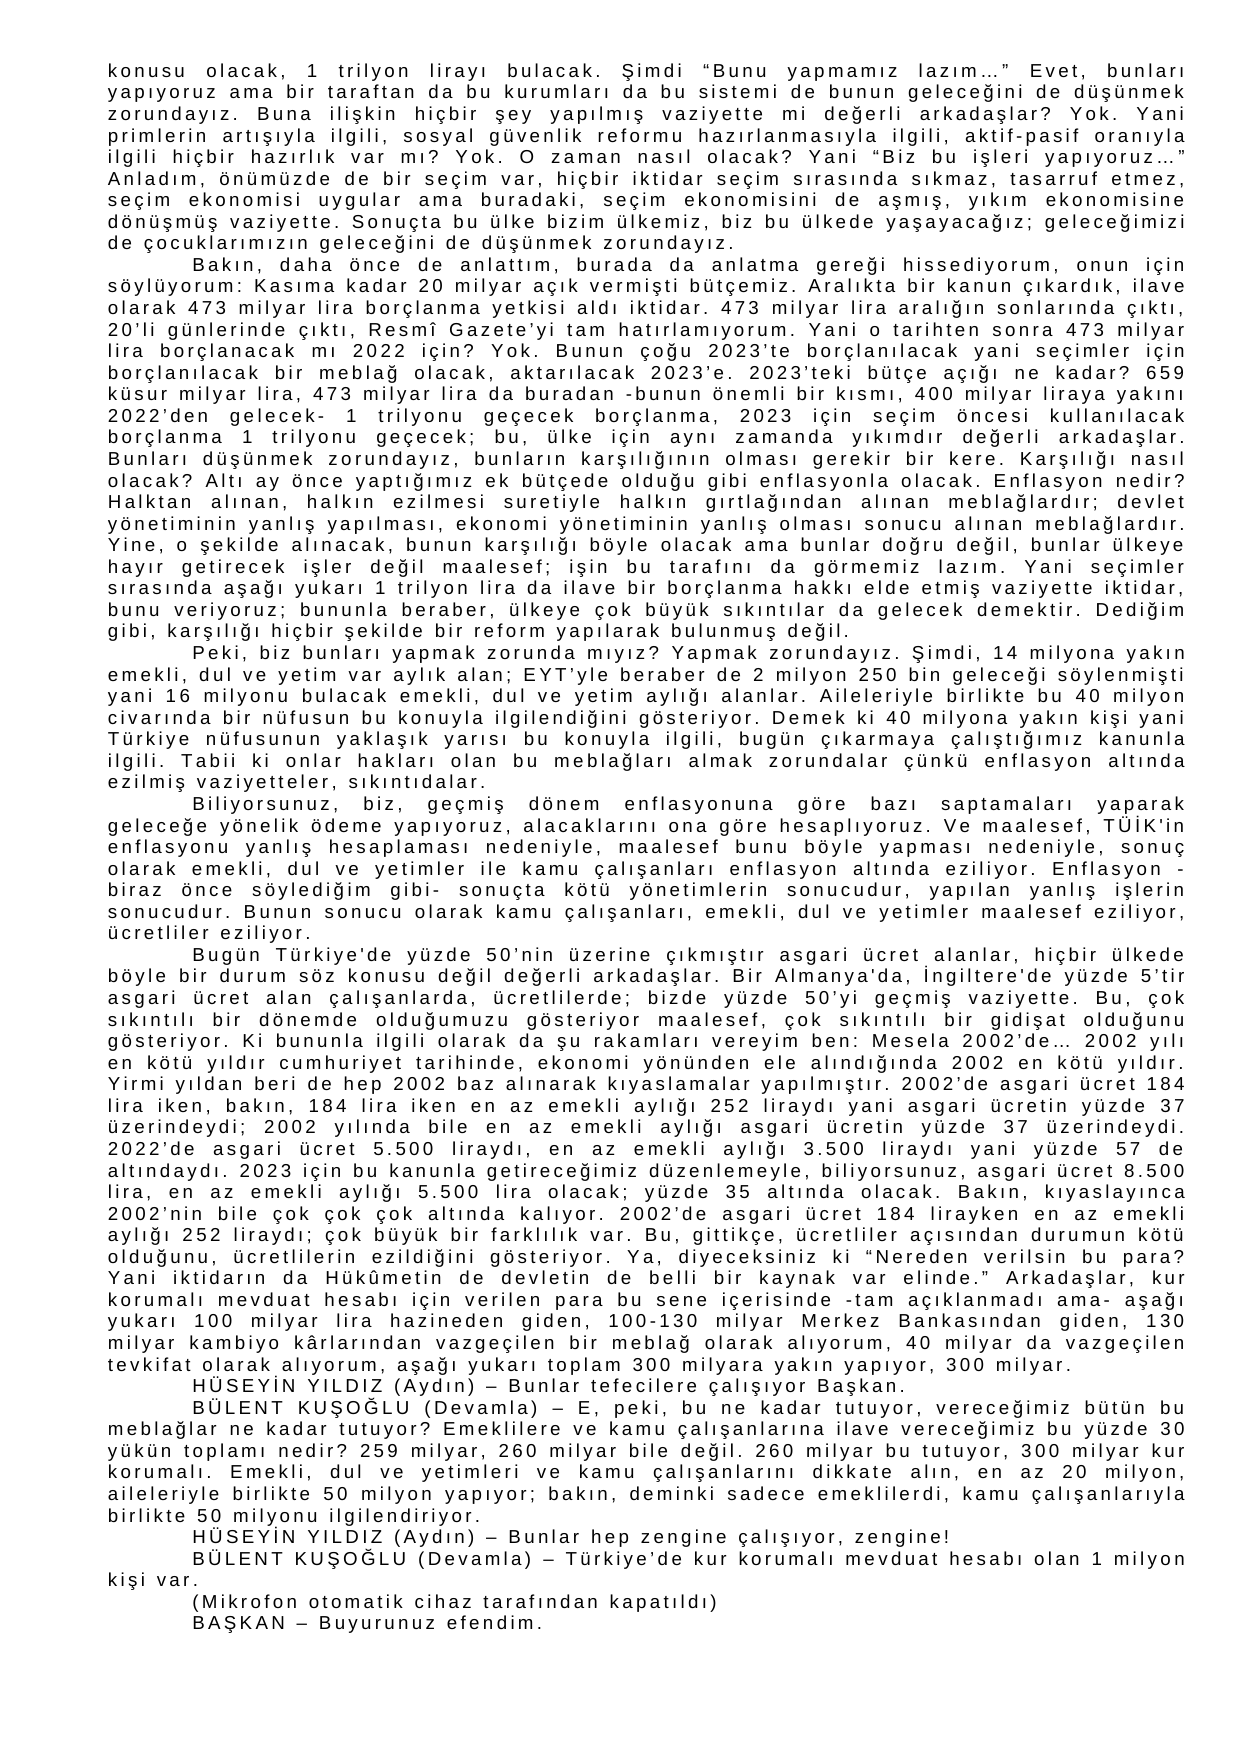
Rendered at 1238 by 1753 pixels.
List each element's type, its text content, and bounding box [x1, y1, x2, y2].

text Biliyorsunuz, biz, geçmiş dönem enflasyonuna göre bazı saptamaları yaparak geleceğe yönelik ödeme yapıyoruz, alacaklarını ona göre hesaplıyoruz. Ve maalesef, TÜİK'in enflasyonu yanlış hesaplaması nedeniyle, maalesef bunu böyle yapması nedeniyle, sonuç olarak emekli, dul ve yetimler ile kamu çalışanları enflasyon altında eziliyor. Enflasyon -biraz önce söylediğim gibi- sonuçta kötü yönetimlerin sonucudur, yapılan yanlış işlerin sonucudur. Bunun sonucu olarak kamu çalışanları, emekli, dul ve yetimler maalesef eziliyor, ücretliler eziliyor. [108, 793, 1186, 944]
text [108, 60, 1186, 254]
text Peki, biz bunları yapmak zorunda mıyız? Yapmak zorundayız. Şimdi, 14 milyona yakın emekli, dul ve yetim var aylık alan; EYT’yle beraber de 2 milyon 250 bin geleceği söylenmişti yani 16 milyonu bulacak emekli, dul ve yetim aylığı alanlar. Aileleriyle birlikte bu 40 milyon civarında bir nüfusun bu konuyla ilgilendiğini gösteriyor. Demek ki 40 milyona yakın kişi yani Türkiye nüfusunun yaklaşık yarısı bu konuyla ilgili, bugün çıkarmaya çalıştığımız kanunla ilgili. Tabii ki onlar hakları olan bu meblağları almak zorundalar çünkü enflasyon altında ezilmiş vaziyetteler, sıkıntıdalar. [108, 642, 1186, 793]
text BÜLENT KUŞOĞLU (Devamla) – Türkiye’de kur korumalı mevduat hesabı olan 1 milyon kişi var. [108, 1547, 1186, 1591]
text BÜLENT KUŞOĞLU (Devamla) – E, peki, bu ne kadar tutuyor, vereceğimiz bütün bu meblağlar ne kadar tutuyor? Emeklilere ve kamu çalışanlarına ilave vereceğimiz bu yüzde 30 yükün toplamı nedir? 259 milyar, 260 milyar bile değil. 260 milyar bu tutuyor, 300 milyar kur korumalı. Emekli, dul ve yetimleri ve kamu çalışanlarını dikkate alın, en az 20 milyon, aileleriyle birlikte 50 milyon yapıyor; bakın, deminki sadece emeklilerdi, kamu çalışanlarıyla birlikte 50 milyonu ilgilendiriyor. [108, 1397, 1186, 1526]
text HÜSEYİN YILDIZ (Aydın) – Bunlar hep zengine çalışıyor, zengine! [108, 1526, 1186, 1547]
text BAŞKAN – Buyurunuz efendim. [108, 1612, 1186, 1634]
text Bugün Türkiye'de yüzde 50’nin üzerine çıkmıştır asgari ücret alanlar, hiçbir ülkede böyle bir durum söz konusu değil değerli arkadaşlar. Bir Almanya'da, İngiltere'de yüzde 5’tir asgari ücret alan çalışanlarda, ücretlilerde; bizde yüzde 50’yi geçmiş vaziyette. Bu, çok sıkıntılı bir dönemde olduğumuzu gösteriyor maalesef, çok sıkıntılı bir gidişat olduğunu gösteriyor. Ki bununla ilgili olarak da şu rakamları vereyim ben: Mesela 2002’de… 2002 yılı en kötü yıldır cumhuriyet tarihinde, ekonomi yönünden ele alındığında 2002 en kötü yıldır. Yirmi yıldan beri de hep 2002 baz alınarak kıyaslamalar yapılmıştır. 2002’de asgari ücret 184 lira iken, bakın, 184 lira iken en az emekli aylığı 252 liraydı yani asgari ücretin yüzde 37 üzerindeydi; 2002 yılında bile en az emekli aylığı asgari ücretin yüzde 37 üzerindeydi. 2022’de asgari ücret 5.500 liraydı, en az emekli aylığı 3.500 liraydı yani yüzde 57 de altındaydı. 2023 için bu kanunla getireceğimiz düzenlemeyle, biliyorsunuz, asgari ücret 8.500 lira, en az emekli aylığı 5.500 lira olacak; yüzde 35 altında olacak. Bakın, kıyaslayınca 2002’nin bile çok çok çok altında kalıyor. 2002’de asgari ücret 184 lirayken en az emekli aylığı 252 liraydı; çok büyük bir farklılık var. Bu, gittikçe, ücretliler açısından durumun kötü olduğunu, ücretlilerin ezildiğini gösteriyor. Ya, diyeceksiniz ki “Nereden verilsin bu para? Yani iktidarın da Hükûmetin de devletin de belli bir kaynak var elinde.” Arkadaşlar, kur korumalı mevduat hesabı için verilen para bu sene içerisinde -tam açıklanmadı ama- aşağı yukarı 100 milyar lira hazineden giden, 100-130 milyar Merkez Bankasından giden, 130 milyar kambiyo kârlarından vazgeçilen bir meblağ olarak alıyorum, 40 milyar da vazgeçilen tevkifat olarak alıyorum, aşağı yukarı toplam 300 milyara yakın yapıyor, 300 milyar. [108, 944, 1186, 1375]
text (Mikrofon otomatik cihaz tarafından kapatıldı) [108, 1591, 1186, 1612]
text Bakın, daha önce de anlattım, burada da anlatma gereği hissediyorum, onun için söylüyorum: Kasıma kadar 20 milyar açık vermişti bütçemiz. Aralıkta bir kanun çıkardık, ilave olarak 473 milyar lira borçlanma yetkisi aldı iktidar. 473 milyar lira aralığın sonlarında çıktı, 20’li günlerinde çıktı, Resmî Gazete’yi tam hatırlamıyorum. Yani o tarihten sonra 473 milyar lira borçlanacak mı 2022 için? Yok. Bunun çoğu 2023’te borçlanılacak yani seçimler için borçlanılacak bir meblağ olacak, aktarılacak 2023’e. 2023’teki bütçe açığı ne kadar? 659 küsur milyar lira, 473 milyar lira da buradan -bunun önemli bir kısmı, 400 milyar liraya yakını 2022’den gelecek- 1 trilyonu geçecek borçlanma, 2023 için seçim öncesi kullanılacak borçlanma 1 trilyonu geçecek; bu, ülke için aynı zamanda yıkımdır değerli arkadaşlar. Bunları düşünmek zorundayız, bunların karşılığının olması gerekir bir kere. Karşılığı nasıl olacak? Altı ay önce yaptığımız ek bütçede olduğu gibi enflasyonla olacak. Enflasyon nedir? Halktan alınan, halkın ezilmesi suretiyle halkın gırtlağından alınan meblağlardır; devlet yönetiminin yanlış yapılması, ekonomi yönetiminin yanlış olması sonucu alınan meblağlardır. Yine, o şekilde alınacak, bunun karşılığı böyle olacak ama bunlar doğru değil, bunlar ülkeye hayır getirecek işler değil maalesef; işin bu tarafını da görmemiz lazım. Yani seçimler sırasında aşağı yukarı 1 trilyon lira da ilave bir borçlanma hakkı elde etmiş vaziyette iktidar, bunu veriyoruz; bununla beraber, ülkeye çok büyük sıkıntılar da gelecek demektir. Dediğim gibi, karşılığı hiçbir şekilde bir reform yapılarak bulunmuş değil. [108, 254, 1186, 642]
text HÜSEYİN YILDIZ (Aydın) – Bunlar tefecilere çalışıyor Başkan. [108, 1375, 1186, 1397]
